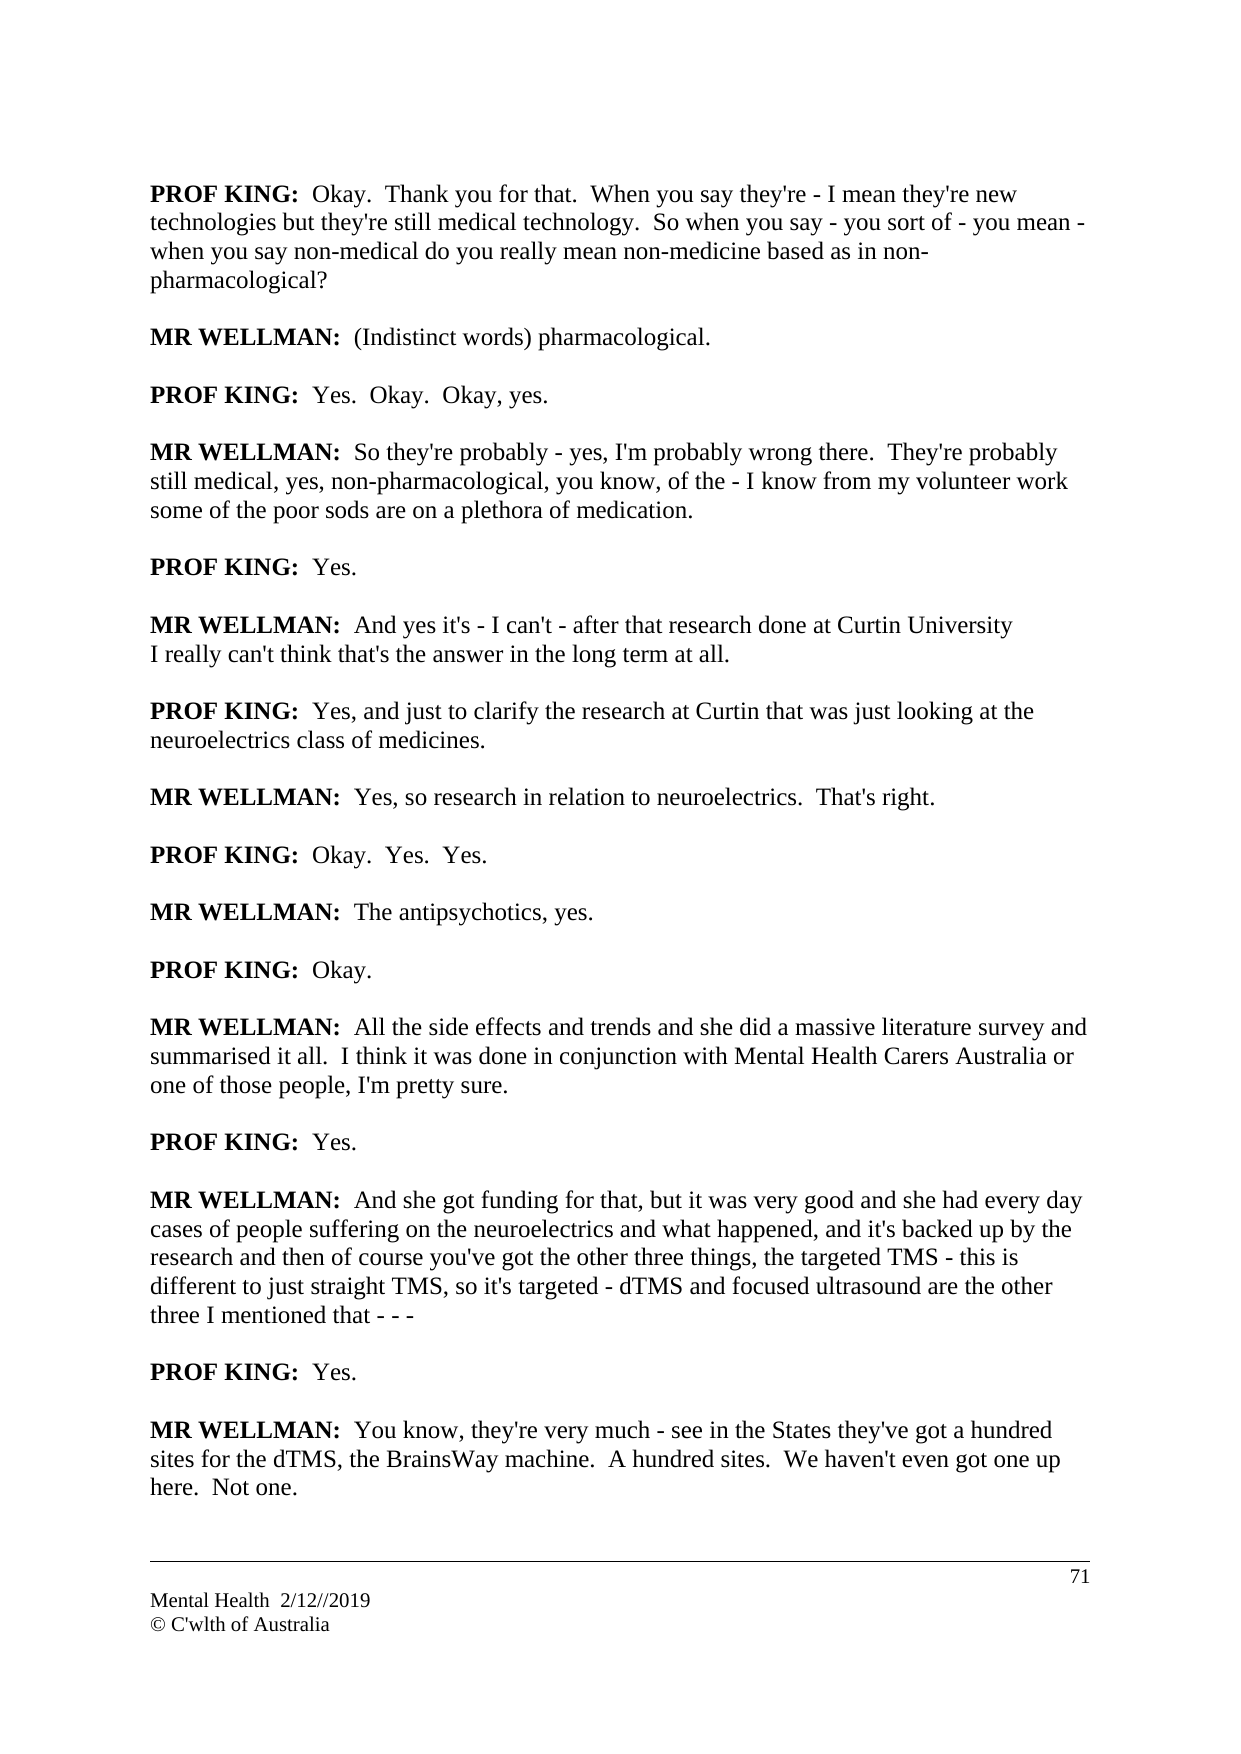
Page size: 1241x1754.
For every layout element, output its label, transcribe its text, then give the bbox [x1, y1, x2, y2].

text MR WELLMAN: The antipsychotics, yes. [150, 897, 1090, 926]
text PROF KING: Yes. [150, 1127, 1090, 1156]
text PROF KING: Okay. Thank you for that. When you say they're - I mean they're new technologies but they're still medical technology. So when you say - you sort of - you mean - when you say non-medical do you really mean non-medicine based as in non-pharmacological? [150, 179, 1090, 294]
text PROF KING: Okay. Yes. Yes. [150, 840, 1090, 869]
text PROF KING: Yes. Okay. Okay, yes. [150, 380, 1090, 409]
text MR WELLMAN: Yes, so research in relation to neuroelectrics. That's right. [150, 782, 1090, 811]
text MR WELLMAN: So they're probably - yes, I'm probably wrong there. They're probably still medical, yes, non-pharmacological, you know, of the - I know from my volunteer work some of the poor sods are on a plethora of medication. [150, 437, 1090, 524]
text MR WELLMAN: (Indistinct words) pharmacological. [150, 322, 1090, 351]
text MR WELLMAN: You know, they're very much - see in the States they've got a hundred sites for the dTMS, the BrainsWay machine. A hundred sites. We haven't even got one up here. Not one. [150, 1415, 1090, 1501]
text PROF KING: Okay. [150, 955, 1090, 984]
text PROF KING: Yes, and just to clarify the research at Curtin that was just looking at the neuroelectrics class of medicines. [150, 696, 1090, 754]
text MR WELLMAN: All the side effects and trends and she did a massive literature survey and summarised it all. I think it was done in conjunction with Mental Health Carers Australia or one of those people, I'm pretty sure. [150, 1012, 1090, 1099]
text PROF KING: Yes. [150, 1357, 1090, 1386]
text MR WELLMAN: And she got funding for that, but it was very good and she had every day cases of people suffering on the neuroelectrics and what happened, and it's backed up by the research and then of course you've got the other three things, the targeted TMS - this is different to just straight TMS, so it's targeted - dTMS and focused ultrasound are the other three I mentioned that - - - [150, 1185, 1090, 1329]
text PROF KING: Yes. [150, 552, 1090, 581]
text MR WELLMAN: And yes it's - I can't - after that research done at Curtin University I really can't think that's the answer in the long term at all. [150, 610, 1090, 667]
